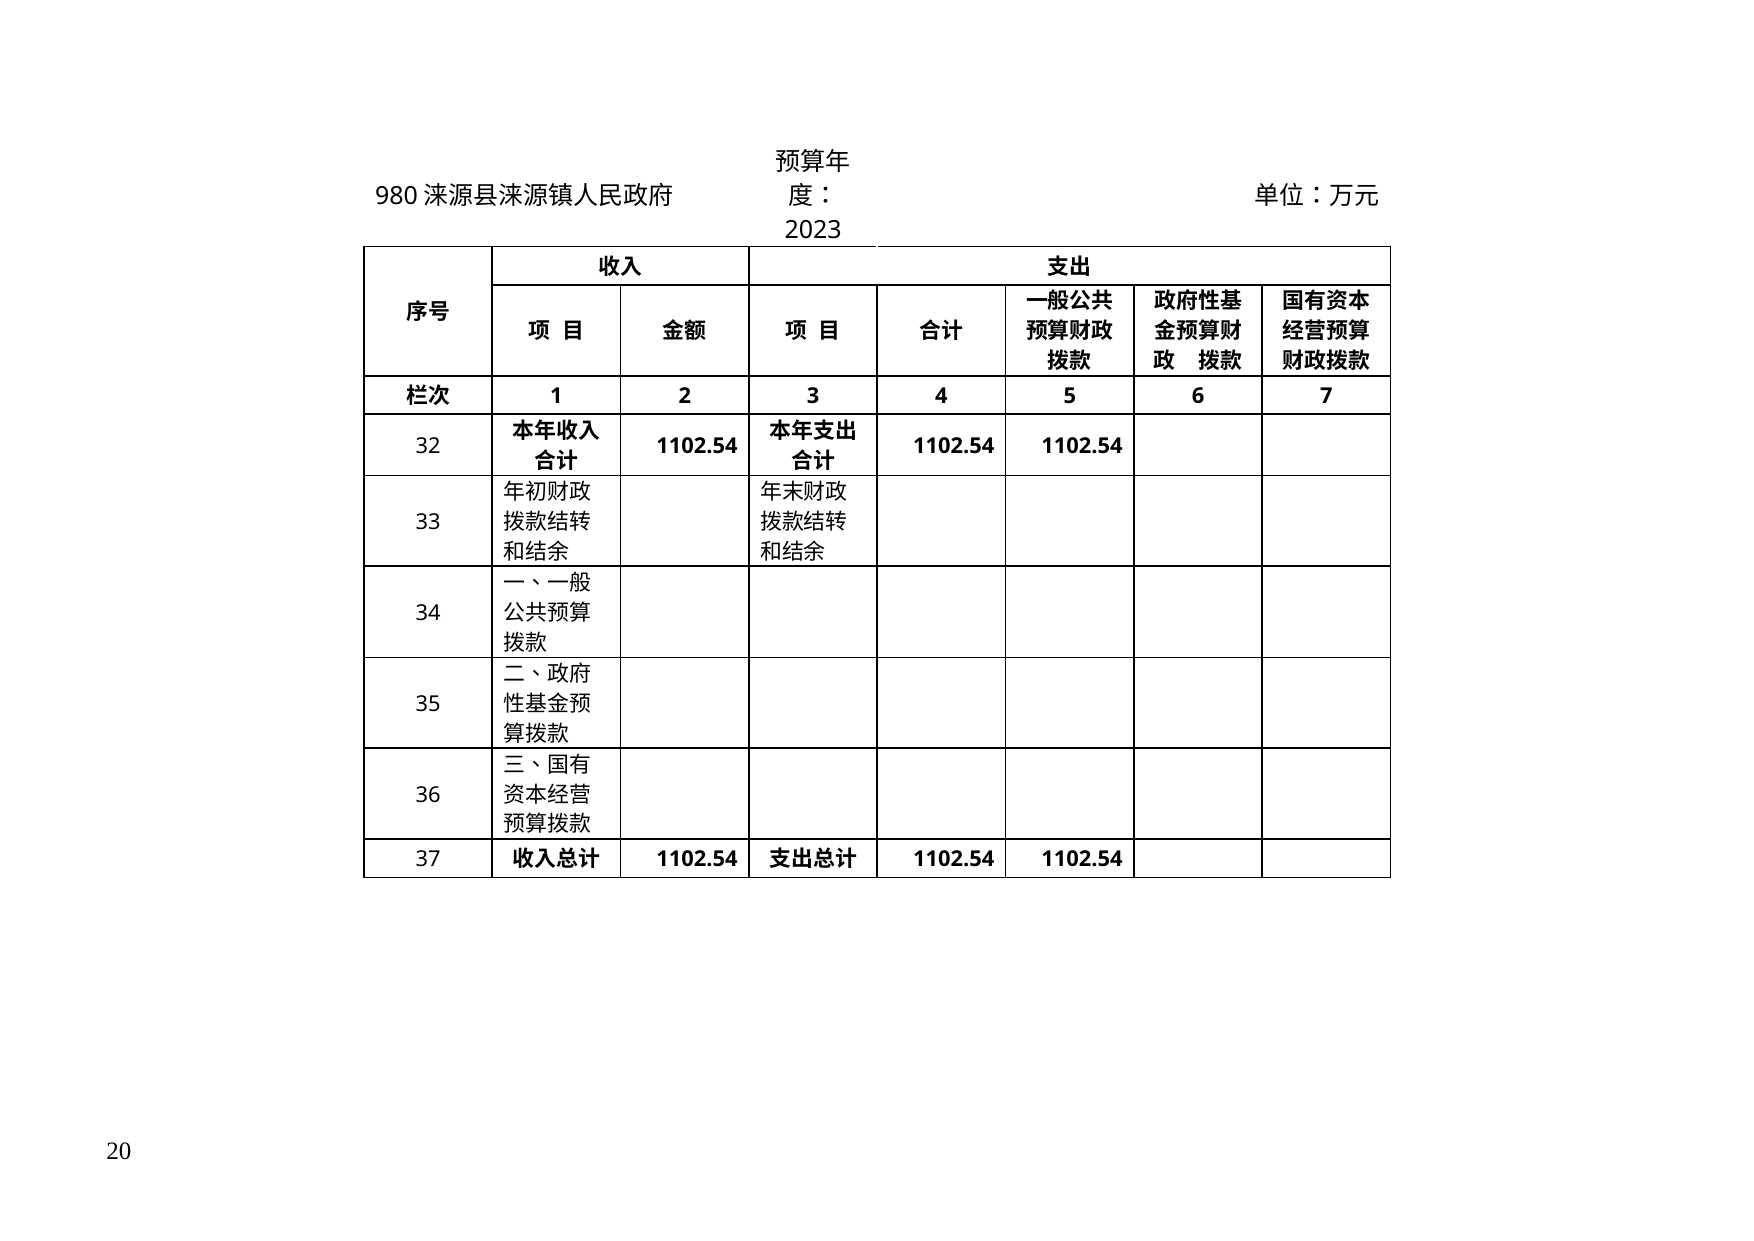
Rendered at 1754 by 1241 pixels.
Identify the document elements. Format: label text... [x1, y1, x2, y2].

table_cell [1135, 567, 1261, 656]
table_cell [1006, 658, 1133, 747]
table_cell 合计 [878, 286, 1005, 375]
table_cell 二、政府性基金预算拨款 [493, 658, 620, 747]
table_cell [1263, 658, 1390, 747]
table_cell 1102.54 [621, 840, 748, 877]
table_cell [1006, 476, 1133, 565]
table_cell [1135, 749, 1261, 838]
table_cell 1102.54 [1006, 840, 1133, 877]
table_cell [621, 567, 748, 656]
table_cell [621, 476, 748, 565]
table_cell [1135, 658, 1261, 747]
table_cell 收入 [493, 247, 748, 284]
table_cell 36 [365, 749, 491, 838]
table_cell 1102.54 [878, 840, 1005, 877]
table_cell 32 [365, 415, 491, 474]
table_cell 35 [365, 658, 491, 747]
table_cell 7 [1263, 377, 1390, 413]
table_header 单位：万元 [878, 143, 1390, 246]
table_cell 金额 [621, 286, 748, 375]
table_cell 1102.54 [878, 415, 1005, 474]
table_cell [878, 749, 1005, 838]
table_cell [1135, 415, 1261, 474]
table_cell 栏次 [365, 377, 491, 413]
table_cell 4 [878, 377, 1005, 413]
table_cell 年末财政拨款结转和结余 [750, 476, 876, 565]
table_cell 政府性基金预算财政 拨款 [1135, 286, 1261, 375]
table_cell [1263, 476, 1390, 565]
table_cell [1263, 840, 1390, 877]
table_cell [1006, 567, 1133, 656]
table_cell [878, 567, 1005, 656]
table_cell 5 [1006, 377, 1133, 413]
table_header 预算年度：2023 [750, 143, 876, 246]
table_cell 33 [365, 476, 491, 565]
table_cell [1135, 840, 1261, 877]
table_header 980涞源县涞源镇人民政府 [365, 143, 748, 246]
table_cell 支出 [750, 247, 1390, 284]
table_cell 序号 [365, 247, 491, 375]
table_cell 34 [365, 567, 491, 656]
table_cell [621, 749, 748, 838]
table_cell [1006, 749, 1133, 838]
table_cell 收入总计 [493, 840, 620, 877]
table_cell 37 [365, 840, 491, 877]
table_cell [750, 658, 876, 747]
table_cell [1263, 749, 1390, 838]
table_cell [621, 658, 748, 747]
table_cell 三、国有资本经营预算拨款 [493, 749, 620, 838]
table_cell [1263, 415, 1390, 474]
table_cell [750, 749, 876, 838]
table_cell [878, 476, 1005, 565]
table_cell 项 目 [493, 286, 620, 375]
table_cell 项 目 [750, 286, 876, 375]
table_cell [1263, 567, 1390, 656]
table_cell 年初财政拨款结转和结余 [493, 476, 620, 565]
table_cell 6 [1135, 377, 1261, 413]
table_cell [878, 658, 1005, 747]
table_cell 本年支出合计 [750, 415, 876, 474]
table_cell [750, 567, 876, 656]
table_cell 3 [750, 377, 876, 413]
table_cell 2 [621, 377, 748, 413]
table_cell 1102.54 [1006, 415, 1133, 474]
table_cell 一般公共预算财政拨款 [1006, 286, 1133, 375]
table_cell 1 [493, 377, 620, 413]
table_cell [1135, 476, 1261, 565]
table_cell 一、一般公共预算拨款 [493, 567, 620, 656]
table_cell 支出总计 [750, 840, 876, 877]
table_cell 1102.54 [621, 415, 748, 474]
table_cell 国有资本经营预算财政拨款 [1263, 286, 1390, 375]
table_cell 本年收入合计 [493, 415, 620, 474]
